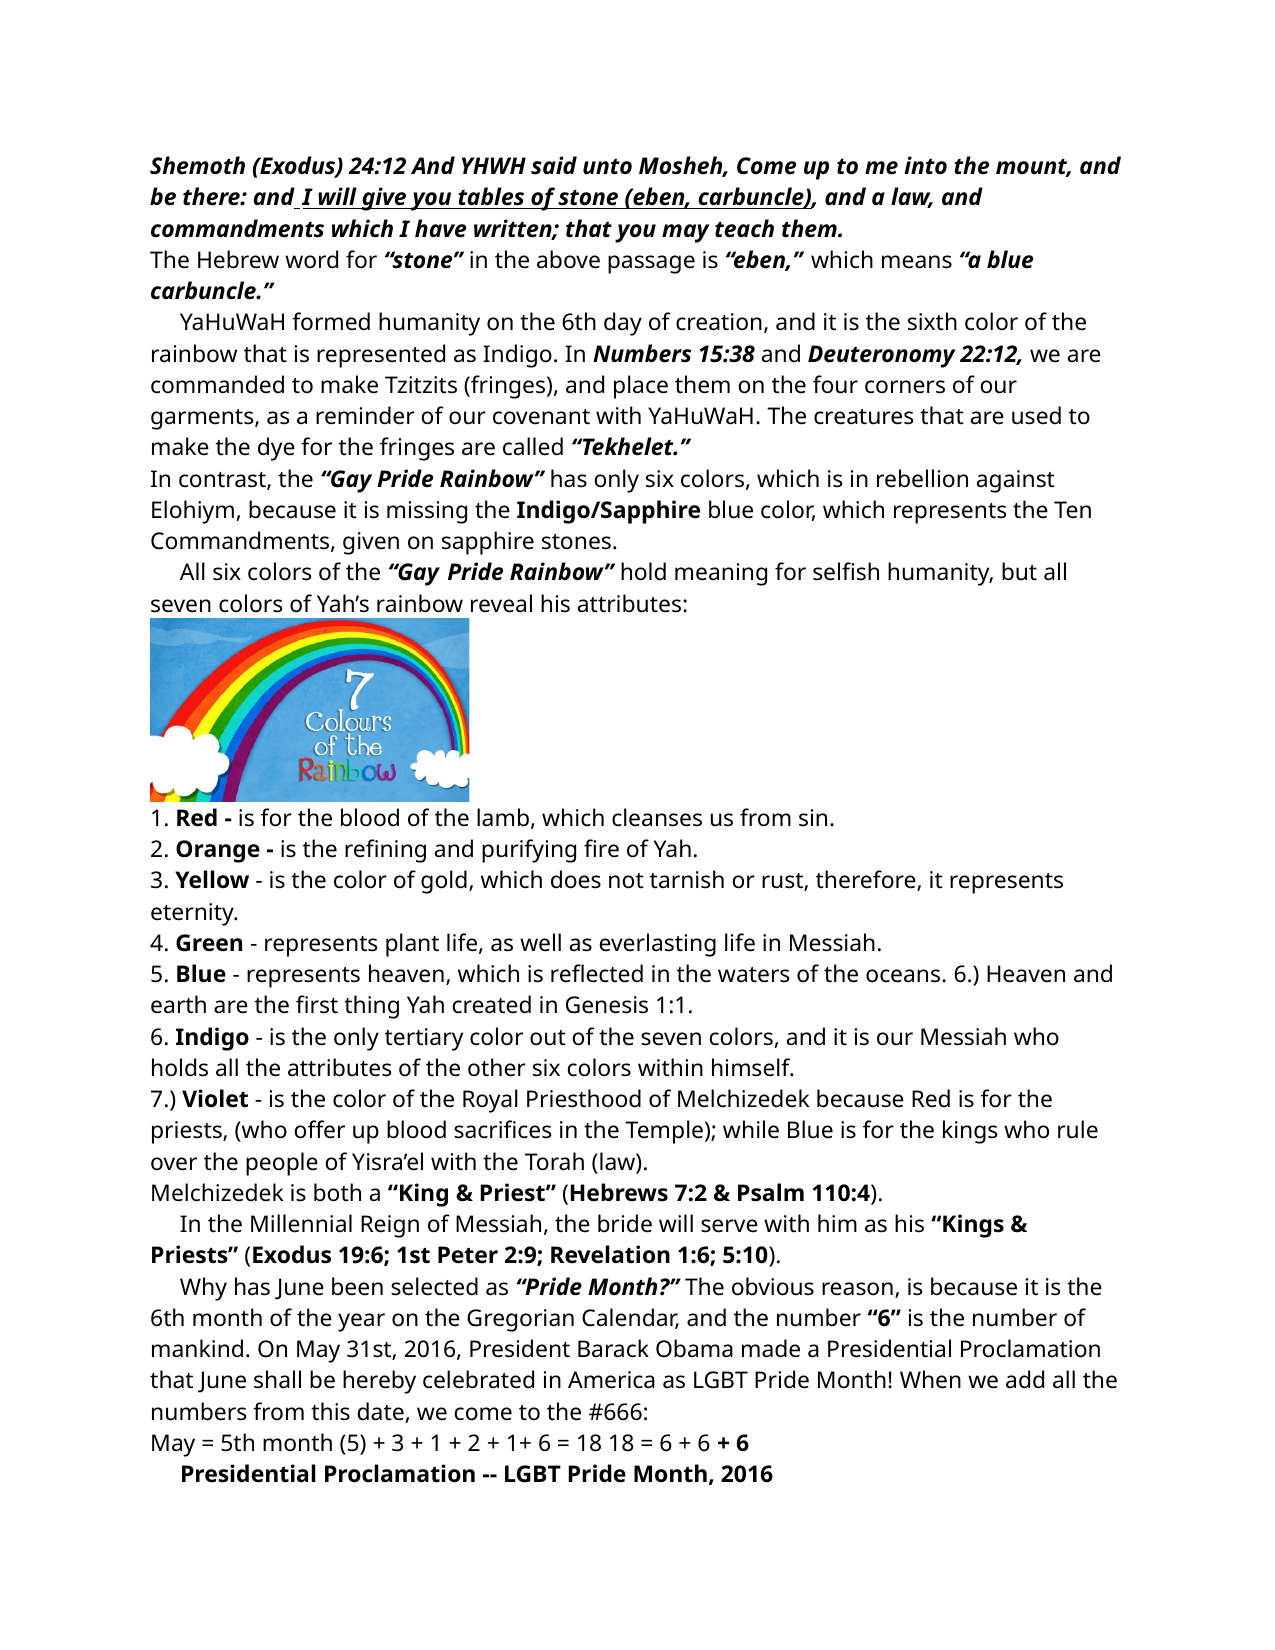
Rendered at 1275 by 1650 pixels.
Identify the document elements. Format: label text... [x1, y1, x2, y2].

text Melchizedek is both a “King & Priest” (Hebrews 7:2 & Psalm 110:4). [150, 1177, 1125, 1208]
text 3. Yellow - is the color of gold, which does not tarnish or rust, therefore, it represents eternity. [150, 864, 1125, 927]
text 6. Indigo - is the only tertiary color out of the seven colors, and it is our Messiah who holds all the attributes of the other six colors within himself. [150, 1021, 1125, 1083]
text 2. Orange - is the refining and purifying fire of Yah. [150, 833, 1125, 864]
text The Hebrew word for “stone” in the above passage is “eben,” which means “a blue carbuncle.” [150, 244, 1125, 306]
text Shemoth (Exodus) 24:12 And YHWH said unto Mosheh, Come up to me into the mount, and be there: and I will give you tables of stone (eben, carbuncle), and a law, and commandments which I have written; that you may teach them. [150, 150, 1125, 244]
text In contrast, the “Gay Pride Rainbow” has only six colors, which is in rebellion against Elohiym, because it is missing the Indigo/Sapphire blue color, which represents the Ten Commandments, given on sapphire stones. [150, 462, 1125, 556]
text 1. Red - is for the blood of the lamb, which cleanses us from sin. [150, 802, 1125, 833]
text 5. Blue - represents heaven, which is reflected in the waters of the oceans. 6.) Heaven and earth are the first thing Yah created in Genesis 1:1. [150, 958, 1125, 1021]
picture [150, 618, 470, 802]
text 7.) Violet - is the color of the Royal Priesthood of Melchizedek because Red is for the priests, (who offer up blood sacrifices in the Temple); while Blue is for the kings who rule over the people of Yisra’el with the Torah (law). [150, 1083, 1125, 1177]
text Why has June been selected as “Pride Month?” The obvious reason, is because it is the 6th month of the year on the Gregorian Calendar, and the number “6” is the number of mankind. On May 31st, 2016, President Barack Obama made a Presidential Proclamation that June shall be hereby celebrated in America as LGBT Pride Month! When we add all the numbers from this date, we come to the #666: [150, 1271, 1125, 1427]
text May = 5th month (5) + 3 + 1 + 2 + 1+ 6 = 18 18 = 6 + 6 + 6 [150, 1427, 1125, 1458]
text 4. Green - represents plant life, as well as everlasting life in Messiah. [150, 927, 1125, 958]
text Presidential Proclamation -- LGBT Pride Month, 2016 [150, 1458, 1125, 1489]
text In the Millennial Reign of Messiah, the bride will serve with him as his “Kings & Priests” (Exodus 19:6; 1st Peter 2:9; Revelation 1:6; 5:10). [150, 1208, 1125, 1271]
text YaHuWaH formed humanity on the 6th day of creation, and it is the sixth color of the rainbow that is represented as Indigo. In Numbers 15:38 and Deuteronomy 22:12, we are commanded to make Tzitzits (fringes), and place them on the four corners of our garments, as a reminder of our covenant with YaHuWaH. The creatures that are used to make the dye for the fringes are called “Tekhelet.” [150, 306, 1125, 462]
text All six colors of the “Gay Pride Rainbow” hold meaning for selfish humanity, but all seven colors of Yah’s rainbow reveal his attributes: [150, 556, 1125, 619]
